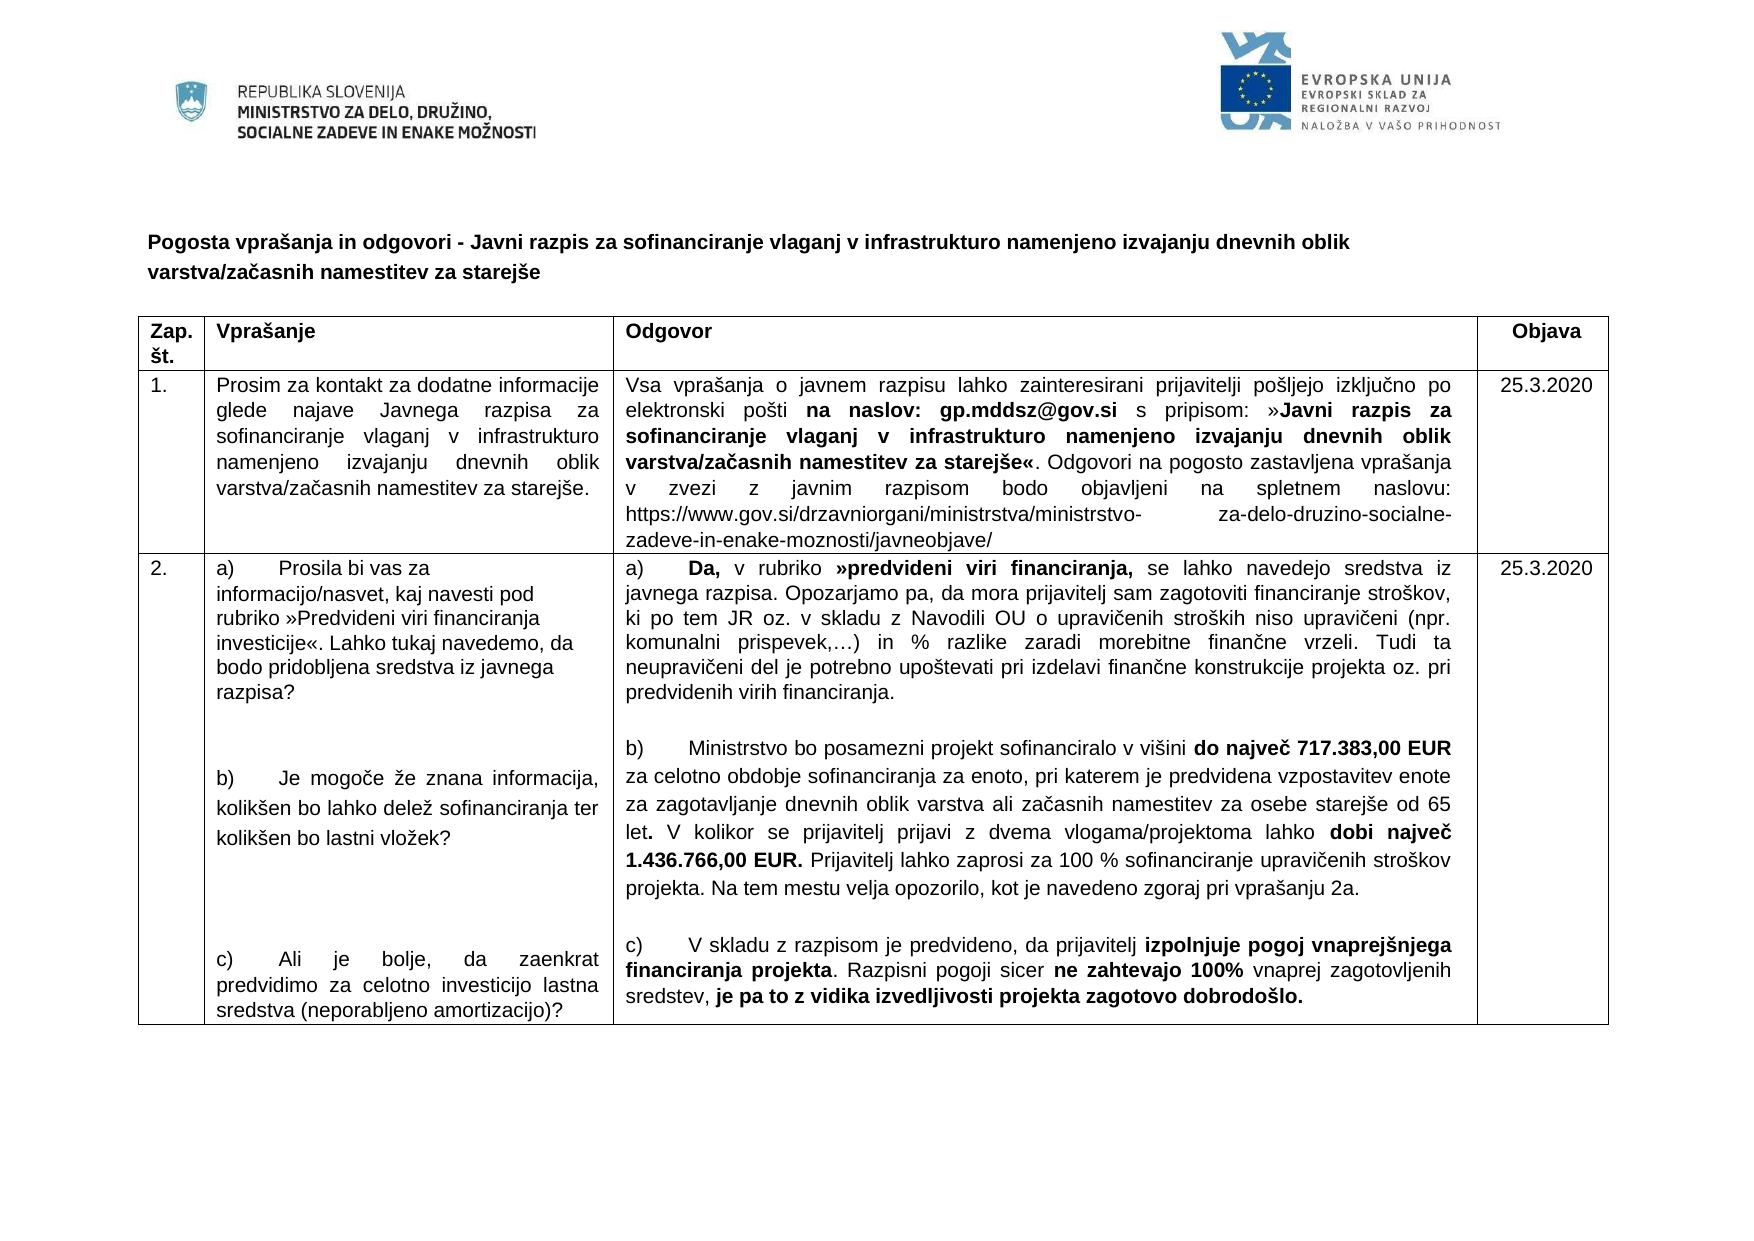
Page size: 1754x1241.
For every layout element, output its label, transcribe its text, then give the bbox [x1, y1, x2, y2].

text Pogosta vprašanja in odgovori - Javni razpis za sofinanciranje vlaganj v infrastrukturo namenjeno izvajanju dnevnih oblik varstva/začasnih namestitev za starejše [147, 230, 1523, 284]
table_header Odgovor [614, 317, 1477, 370]
table_header Objava [1478, 317, 1608, 370]
picture [1216, 30, 1500, 139]
table_cell Da, v rubriko »predvideni viri financiranja, se lahko navedejo sredstva iz javnega razpisa. Opozarjamo pa, da mora prijavitelj sam zagotoviti financiranje stroškov, ki po tem JR oz. v skladu z Navodili OU o upravičenih stroških niso upravičeni (npr. komunalni prispevek,…) in % razlike zaradi morebitne finančne vrzeli. Tudi ta neupravičeni del je potrebno upoštevati pri izdelavi finančne konstrukcije projekta oz. pri predvidenih virih financiranja. Ministrstvo bo posamezni projekt sofinanciralo v višini do največ 717.383,00 EUR za celotno obdobje sofinanciranja za enoto, pri katerem je predvidena vzpostavitev enote za zagotavljanje dnevnih oblik varstva ali začasnih namestitev za osebe starejše od 65 let. V kolikor se prijavitelj prijavi z dvema vlogama/projektoma lahko dobi največ 1.436.766,00 EUR. Prijavitelj lahko zaprosi za 100 % sofinanciranje upravičenih stroškov projekta. Na tem mestu velja opozorilo, kot je navedeno zgoraj pri vprašanju 2a. V skladu z razpisom je predvideno, da prijavitelj izpolnjuje pogoj vnaprejšnjega financiranja projekta. Razpisni pogoji sicer ne zahtevajo 100% vnaprej zagotovljenih sredstev, je pa to z vidika izvedljivosti projekta zagotovo dobrodošlo. [614, 554, 1477, 1024]
table_cell Prosim za kontakt za dodatne informacije glede najave Javnega razpisa za sofinanciranje vlaganj v infrastrukturo namenjeno izvajanju dnevnih oblik varstva/začasnih namestitev za starejše. [205, 371, 613, 553]
table_header Zap. št. [139, 317, 204, 370]
table_cell 1. [139, 371, 204, 553]
table_header Vprašanje [205, 317, 613, 370]
table_cell Prosila bi vas za informacijo/nasvet, kaj navesti pod rubriko »Predvideni viri financiranja investicije«. Lahko tukaj navedemo, da bodo pridobljena sredstva iz javnega razpisa? Je mogoče že znana informacija, kolikšen bo lahko delež sofinanciranja ter kolikšen bo lastni vložek? Ali je bolje, da zaenkrat predvidimo za celotno investicijo lastna sredstva (neporabljeno amortizacijo)? [205, 554, 613, 1024]
table_cell 2. [139, 554, 204, 1024]
table_cell 25.3.2020 [1478, 371, 1608, 553]
table_cell 25.3.2020 [1478, 554, 1608, 1024]
picture [169, 71, 536, 139]
table_cell Vsa vprašanja o javnem razpisu lahko zainteresirani prijavitelji pošljejo izključno po elektronski pošti na naslov: gp.mddsz@gov.si s pripisom: »Javni razpis za sofinanciranje vlaganj v infrastrukturo namenjeno izvajanju dnevnih oblik varstva/začasnih namestitev za starejše«. Odgovori na pogosto zastavljena vprašanja v zvezi z javnim razpisom bodo objavljeni na spletnem naslovu: https://www.gov.si/drzavniorgani/ministrstva/ministrstvo- za-delo-druzino-socialne-zadeve-in-enake-moznosti/javneobjave/ [614, 371, 1477, 553]
